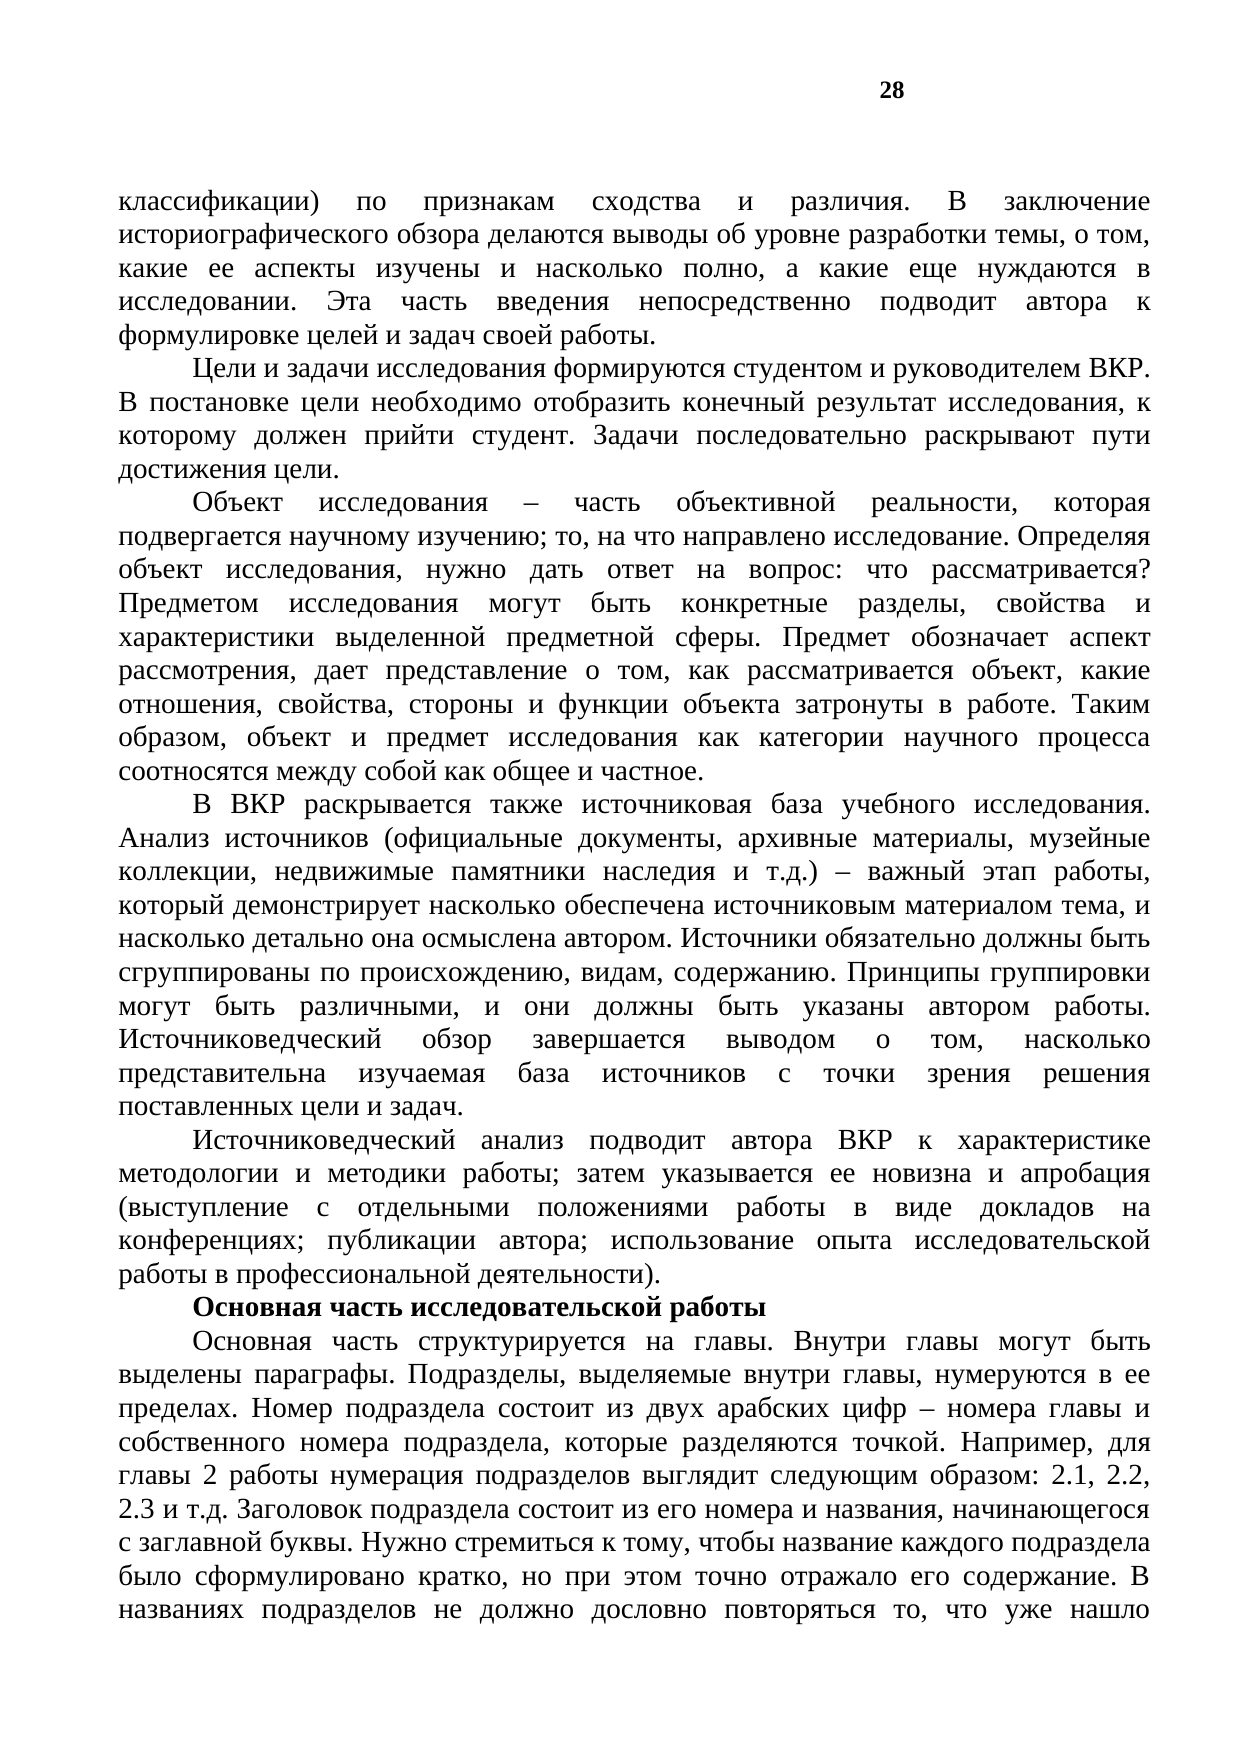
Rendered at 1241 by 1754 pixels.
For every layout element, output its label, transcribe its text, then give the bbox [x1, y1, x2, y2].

text Цели и задачи исследования формируются студентом и руководителем ВКР. В постановке цели необходимо отобразить конечный результат исследования, к которому должен прийти студент. Задачи последовательно раскрывают пути достижения цели. [118, 350, 1152, 484]
text Объект исследования – часть объективной реальности, которая подвергается научному изучению; то, на что направлено исследование. Определяя объект исследования, нужно дать ответ на вопрос: что рассматривается? Предметом исследования могут быть конкретные разделы, свойства и характеристики выделенной предметной сферы. Предмет обозначает аспект рассмотрения, дает представление о том, как рассматривается объект, какие отношения, свойства, стороны и функции объекта затронуты в работе. Таким образом, объект и предмет исследования как категории научного процесса соотносятся между собой как общее и частное. [118, 484, 1152, 786]
text Источниковедческий анализ подводит автора ВКР к характеристике методологии и методики работы; затем указывается ее новизна и апробация (выступление с отдельными положениями работы в виде докладов на конференциях; публикации автора; использование опыта исследовательской работы в профессиональной деятельности). [118, 1122, 1152, 1289]
text Основная часть исследовательской работы [118, 1289, 1152, 1323]
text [118, 183, 1152, 350]
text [118, 1323, 1152, 1625]
text В ВКР раскрывается также источниковая база учебного исследования. Анализ источников (официальные документы, архивные материалы, музейные коллекции, недвижимые памятники наследия и т.д.) – важный этап работы, который демонстрирует насколько обеспечена источниковым материалом тема, и насколько детально она осмыслена автором. Источники обязательно должны быть сгруппированы по происхождению, видам, содержанию. Принципы группировки могут быть различными, и они должны быть указаны автором работы. Источниковедческий обзор завершается выводом о том, насколько представительна изучаемая база источников с точки зрения решения поставленных цели и задач. [118, 786, 1152, 1122]
